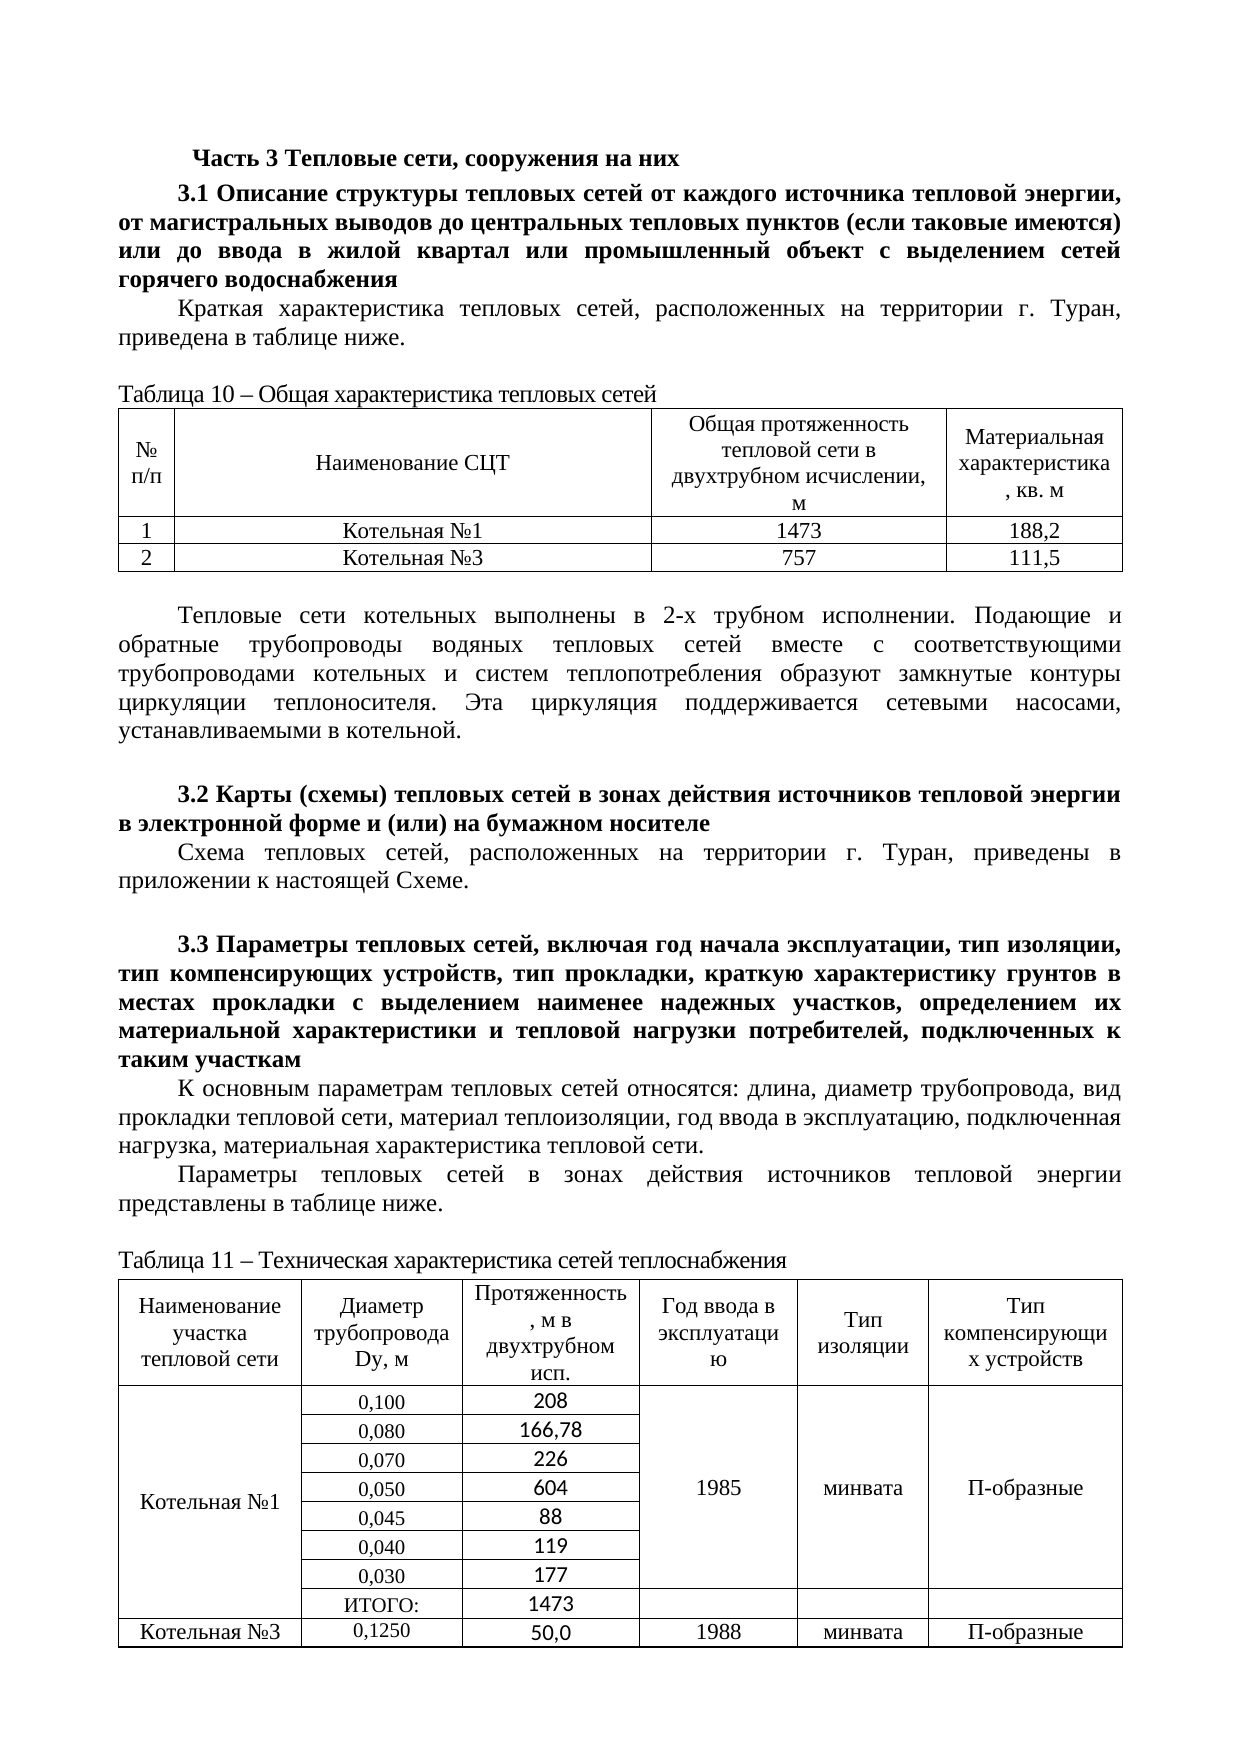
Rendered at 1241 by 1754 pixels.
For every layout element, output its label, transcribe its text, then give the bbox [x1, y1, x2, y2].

table_header № п/п [119, 409, 174, 516]
table_cell 166,78 [463, 1415, 639, 1443]
text Краткая характеристика тепловых сетей, расположенных на территории г. Туран, приведена в таблице ниже. [118, 293, 1122, 351]
table_cell 50,0 [463, 1619, 639, 1646]
subtitle Часть 3 Тепловые сети, сооружения на них [118, 143, 1122, 172]
table_cell [640, 1589, 797, 1617]
text Таблица 11 – Техническая характеристика сетей теплоснабжения [118, 1245, 1122, 1274]
table_cell П-образные [929, 1386, 1122, 1588]
table_cell 0,050 [302, 1473, 462, 1501]
table_cell 0,100 [302, 1386, 462, 1414]
table_header Протяженность, м в двухтрубном исп. [463, 1280, 639, 1385]
table_cell 119 [463, 1531, 639, 1559]
table_cell Котельная №3 [175, 544, 651, 571]
text Параметры тепловых сетей в зонах действия источников тепловой энергии представлены в таблице ниже. [118, 1159, 1122, 1217]
table_cell 1985 [640, 1386, 797, 1588]
table_header Общая протяженность тепловой сети в двухтрубном исчислении, м [652, 409, 946, 516]
table_header Тип изоляции [798, 1280, 928, 1385]
table_cell Котельная №1 [175, 517, 651, 543]
text Схема тепловых сетей, расположенных на территории г. Туран, приведены в приложении к настоящей Схеме. [118, 837, 1122, 894]
table_header Год ввода в эксплуатацию [640, 1280, 797, 1385]
table_cell 604 [463, 1473, 639, 1501]
table_cell 226 [463, 1444, 639, 1472]
table_cell 1 [119, 517, 174, 543]
subtitle 3.1 Описание структуры тепловых сетей от каждого источника тепловой энергии, от магистральных выводов до центральных тепловых пунктов (если таковые имеются) или до ввода в жилой квартал или промышленный объект с выделением сетей горячего водоснабжения [118, 178, 1122, 293]
table_cell 111,5 [947, 544, 1122, 571]
table_cell 1988 [640, 1619, 797, 1646]
table_cell ИТОГО: [302, 1589, 462, 1617]
subtitle 3.3 Параметры тепловых сетей, включая год начала эксплуатации, тип изоляции, тип компенсирующих устройств, тип прокладки, краткую характеристику грунтов в местах прокладки с выделением наименее надежных участков, определением их материальной характеристики и тепловой нагрузки потребителей, подключенных к таким участкам [118, 929, 1122, 1073]
table_cell 0,045 [302, 1502, 462, 1530]
text К основным параметрам тепловых сетей относятся: длина, диаметр трубопровода, вид прокладки тепловой сети, материал теплоизоляции, год ввода в эксплуатацию, подключенная нагрузка, материальная характеристика тепловой сети. [118, 1073, 1122, 1159]
table_cell 177 [463, 1560, 639, 1588]
table_cell 0,1250 [302, 1619, 462, 1646]
table_cell 0,040 [302, 1531, 462, 1559]
table_cell 208 [463, 1386, 639, 1414]
text Таблица 10 – Общая характеристика тепловых сетей [118, 379, 1122, 408]
table_cell 757 [652, 544, 946, 571]
table_cell минвата [798, 1386, 928, 1588]
table_header Наименование участка тепловой сети [119, 1280, 301, 1385]
table_header Наименование СЦТ [175, 409, 651, 516]
table_cell 1473 [463, 1589, 639, 1617]
table_cell 188,2 [947, 517, 1122, 543]
table_cell 0,080 [302, 1415, 462, 1443]
table_cell минвата [798, 1619, 928, 1646]
table_cell 2 [119, 544, 174, 571]
table_cell П-образные [929, 1619, 1122, 1646]
table_header Диаметр трубопровода Dу, м [302, 1280, 462, 1385]
text Тепловые сети котельных выполнены в 2-х трубном исполнении. Подающие и обратные трубопроводы водяных тепловых сетей вместе с соответствующими трубопроводами котельных и систем теплопотребления образуют замкнутые контуры циркуляции теплоносителя. Эта циркуляция поддерживается сетевыми насосами, устанавливаемыми в котельной. [118, 600, 1122, 744]
table_cell Котельная №1 [119, 1386, 301, 1617]
table_cell 0,070 [302, 1444, 462, 1472]
table_cell [798, 1589, 928, 1617]
table_header Тип компенсирующих устройств [929, 1280, 1122, 1385]
table_cell 0,030 [302, 1560, 462, 1588]
table_cell Котельная №3 [119, 1619, 301, 1646]
table_cell [929, 1589, 1122, 1617]
subtitle 3.2 Карты (схемы) тепловых сетей в зонах действия источников тепловой энергии в электронной форме и (или) на бумажном носителе [118, 779, 1122, 837]
table_cell 88 [463, 1502, 639, 1530]
table_cell 1473 [652, 517, 946, 543]
table_header Материальная характеристика, кв. м [947, 409, 1122, 516]
